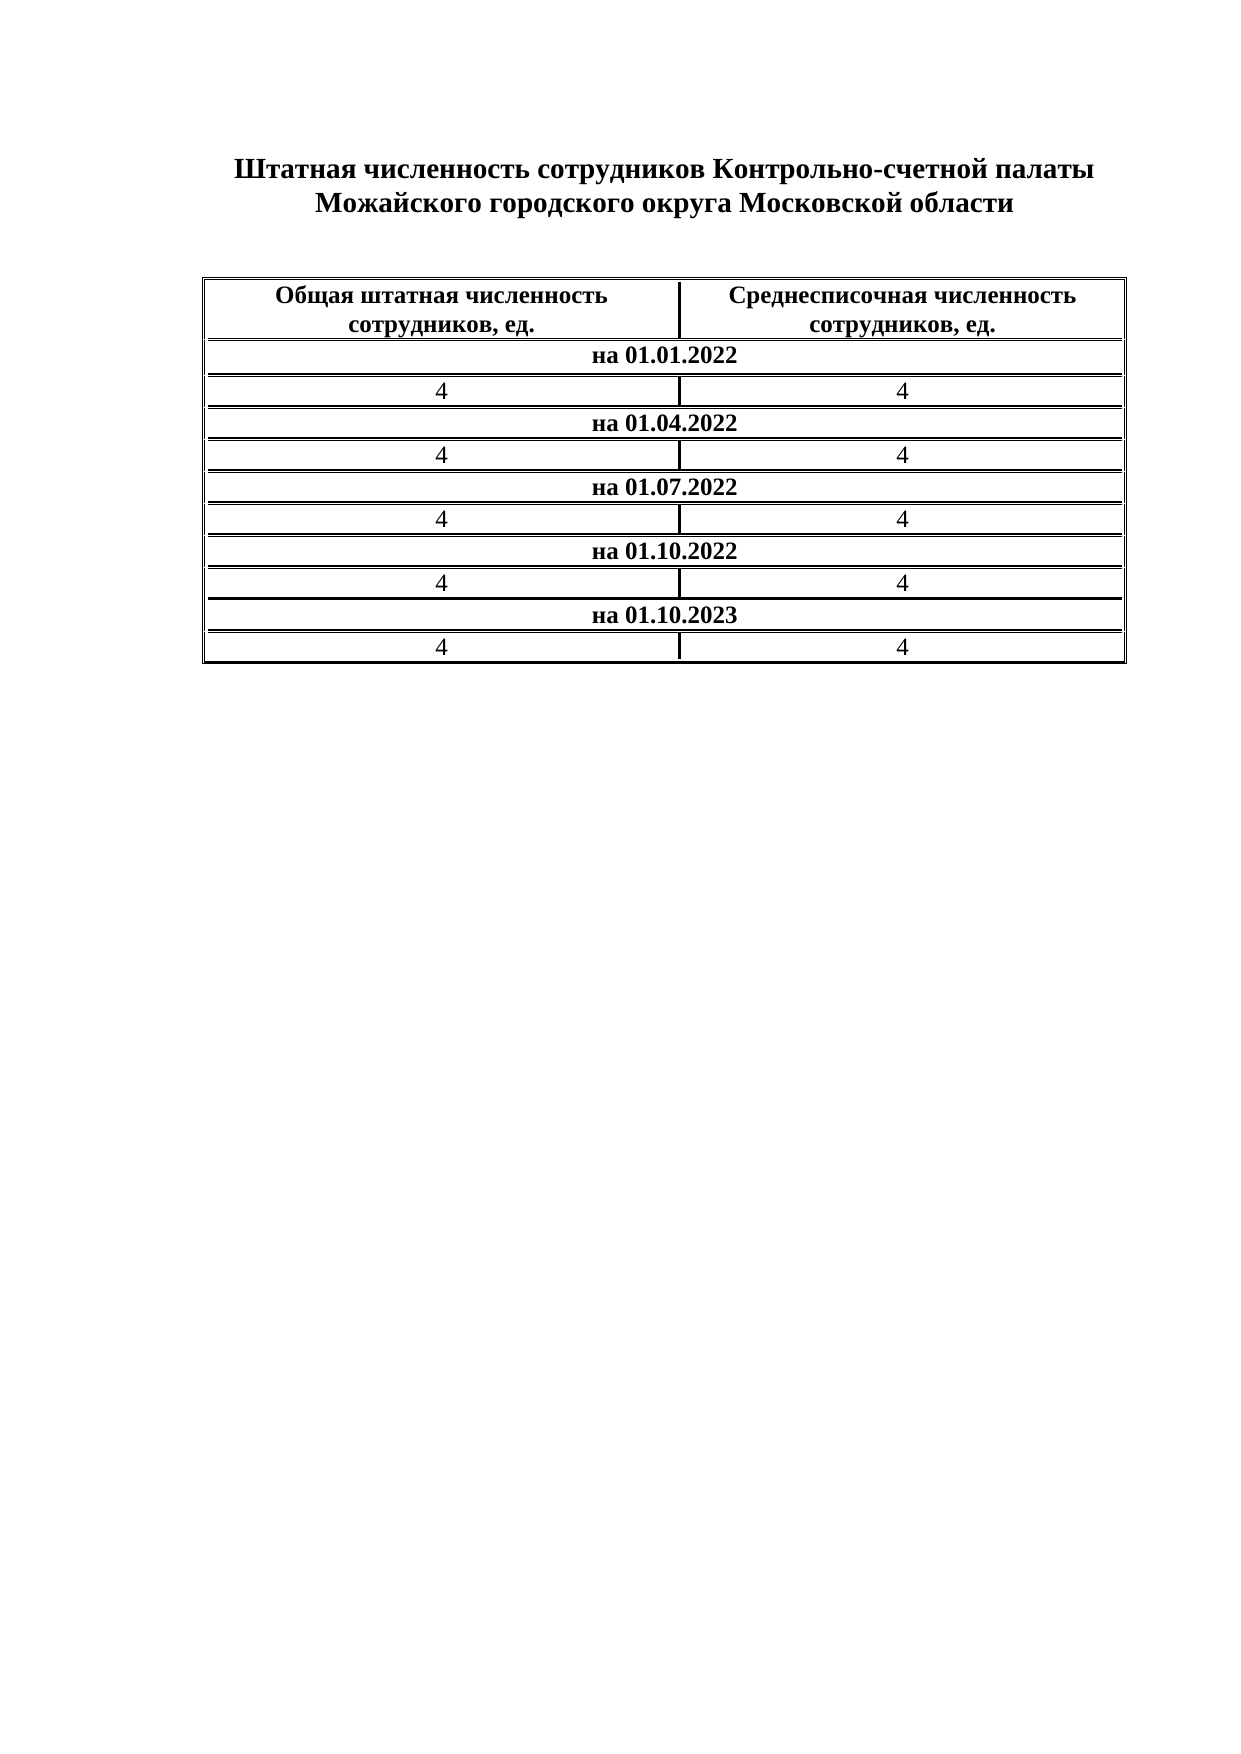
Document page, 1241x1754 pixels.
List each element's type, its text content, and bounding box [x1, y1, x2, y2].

table_cell на 01.10.2022 [205, 533, 1124, 565]
table_cell 4 [681, 437, 1124, 469]
table_cell 4 [681, 501, 1124, 533]
table_cell 4 [205, 565, 678, 597]
table_header Среднесписочная численность сотрудников, ед. [679, 280, 1124, 337]
table_header Общая штатная численность сотрудников, ед. [205, 280, 679, 337]
table_cell на 01.01.2022 [205, 338, 1124, 373]
table_cell 4 [205, 629, 679, 661]
table_cell на 01.07.2022 [205, 469, 1124, 501]
text Можайского городского округа Московской области [177, 185, 1152, 219]
text Штатная численность сотрудников Контрольно-счетной палаты [177, 152, 1152, 185]
table_cell на 01.10.2023 [205, 597, 1124, 629]
table_cell 4 [205, 373, 678, 405]
table_cell 4 [205, 501, 678, 533]
table_cell 4 [205, 437, 678, 469]
table_cell 4 [681, 373, 1124, 405]
table_cell на 01.04.2022 [205, 405, 1124, 437]
table_cell 4 [679, 629, 1124, 661]
table_cell 4 [681, 565, 1124, 597]
